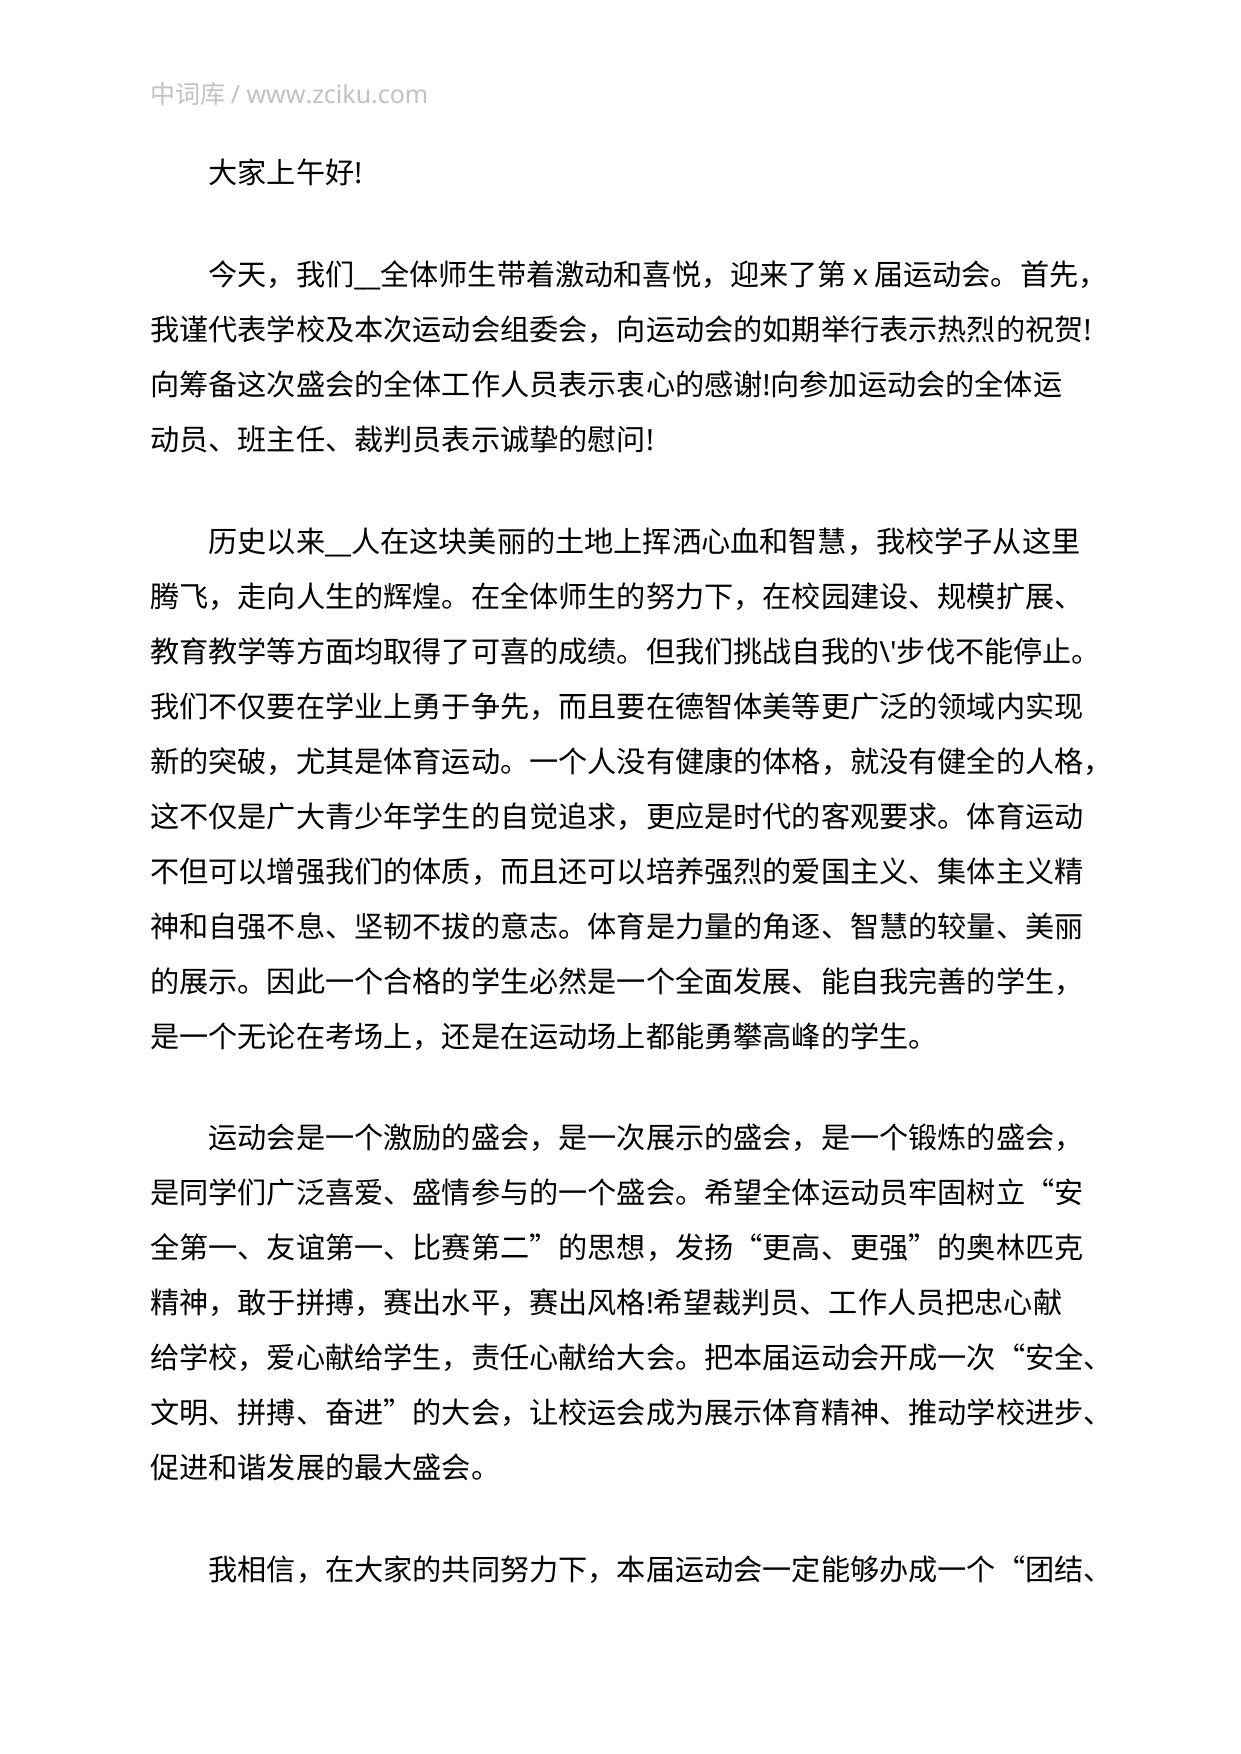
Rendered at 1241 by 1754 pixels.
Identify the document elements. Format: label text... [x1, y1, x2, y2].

text 历史以来__人在这块美丽的土地上挥洒心血和智慧，我校学子从这里腾飞，走向人生的辉煌。在全体师生的努力下，在校园建设、规模扩展、教育教学等方面均取得了可喜的成绩。但我们挑战自我的\'步伐不能停止。我们不仅要在学业上勇于争先，而且要在德智体美等更广泛的领域内实现新的突破，尤其是体育运动。一个人没有健康的体格，就没有健全的人格，这不仅是广大青少年学生的自觉追求，更应是时代的客观要求。体育运动不但可以增强我们的体质，而且还可以培养强烈的爱国主义、集体主义精神和自强不息、坚韧不拔的意志。体育是力量的角逐、智慧的较量、美丽的展示。因此一个合格的学生必然是一个全面发展、能自我完善的学生，是一个无论在考场上，还是在运动场上都能勇攀高峰的学生。 [150, 519, 1090, 1056]
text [150, 1546, 1090, 1588]
text 今天，我们__全体师生带着激动和喜悦，迎来了第x届运动会。首先，我谨代表学校及本次运动会组委会，向运动会的如期举行表示热烈的祝贺!向筹备这次盛会的全体工作人员表示衷心的感谢!向参加运动会的全体运动员、班主任、裁判员表示诚挚的慰问! [150, 252, 1090, 459]
text 运动会是一个激励的盛会，是一次展示的盛会，是一个锻炼的盛会，是同学们广泛喜爱、盛情参与的一个盛会。希望全体运动员牢固树立“安全第一、友谊第一、比赛第二”的思想，发扬“更高、更强”的奥林匹克精神，敢于拼搏，赛出水平，赛出风格!希望裁判员、工作人员把忠心献给学校，爱心献给学生，责任心献给大会。把本届运动会开成一次“安全、文明、拼搏、奋进”的大会，让校运会成为展示体育精神、推动学校进步、促进和谐发展的最大盛会。 [150, 1115, 1090, 1487]
text 大家上午好! [150, 150, 1090, 192]
